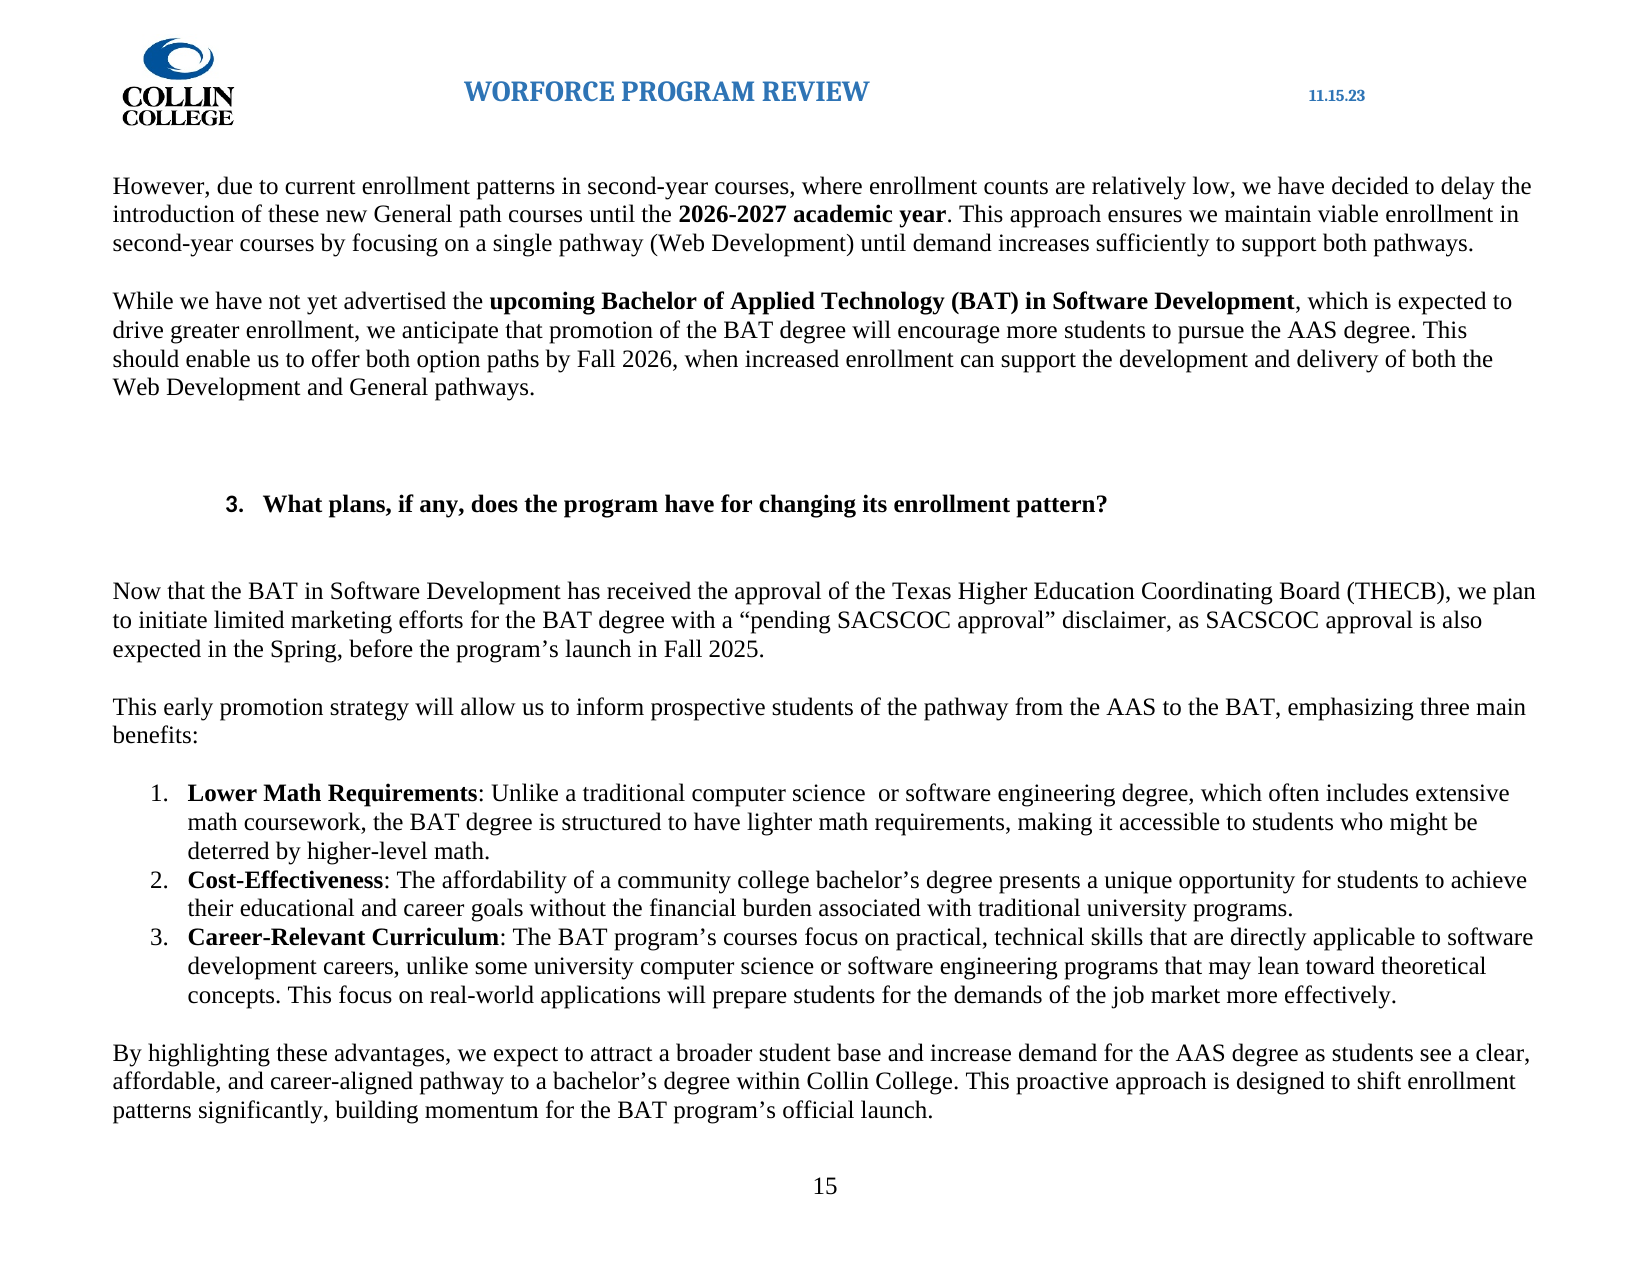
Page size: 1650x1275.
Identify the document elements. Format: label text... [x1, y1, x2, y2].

picture [120, 34, 236, 128]
list What plans, if any, does the program have for changing its enrollment pattern? [225, 488, 1537, 518]
